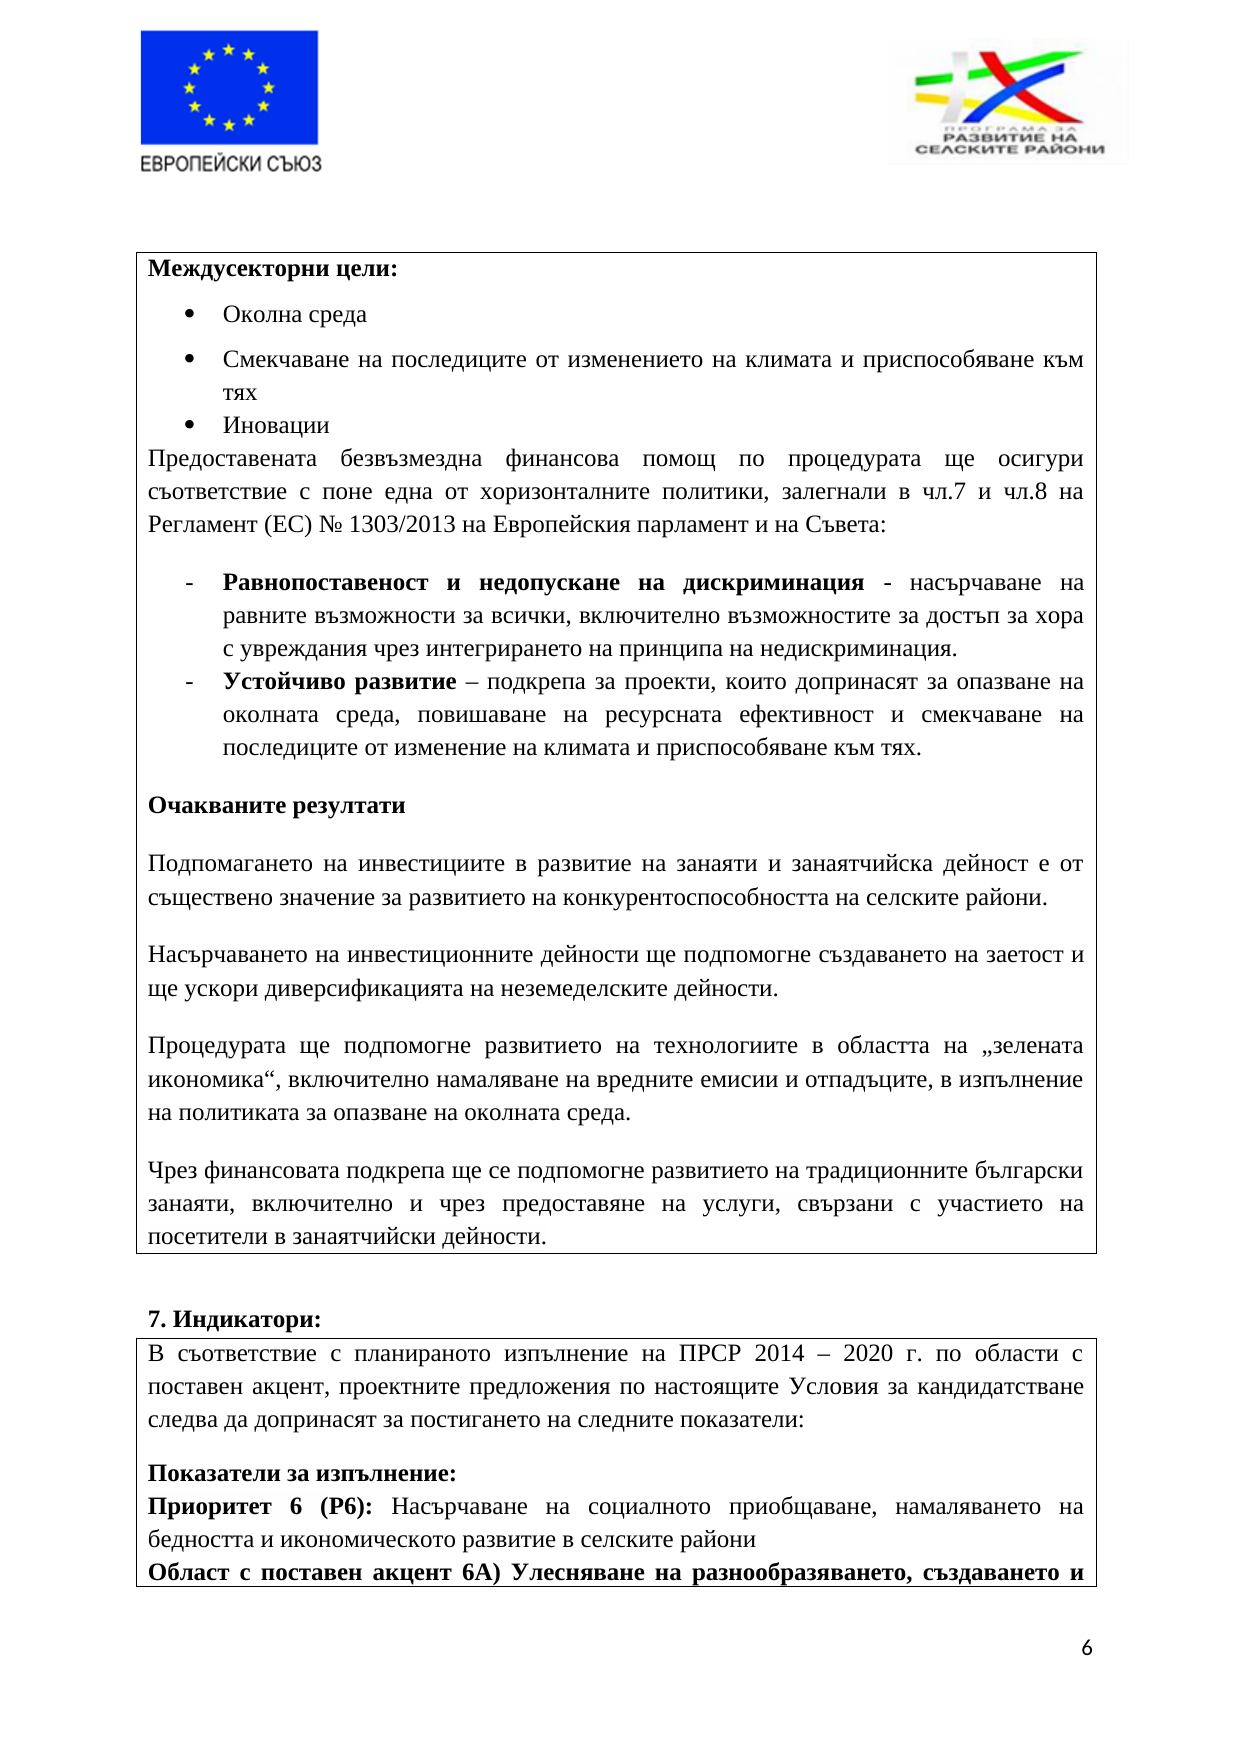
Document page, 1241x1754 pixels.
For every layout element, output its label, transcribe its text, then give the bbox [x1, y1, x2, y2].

picture [140, 29, 324, 175]
subtitle 7. Индикатори: [148, 1304, 1093, 1333]
picture [887, 38, 1130, 166]
